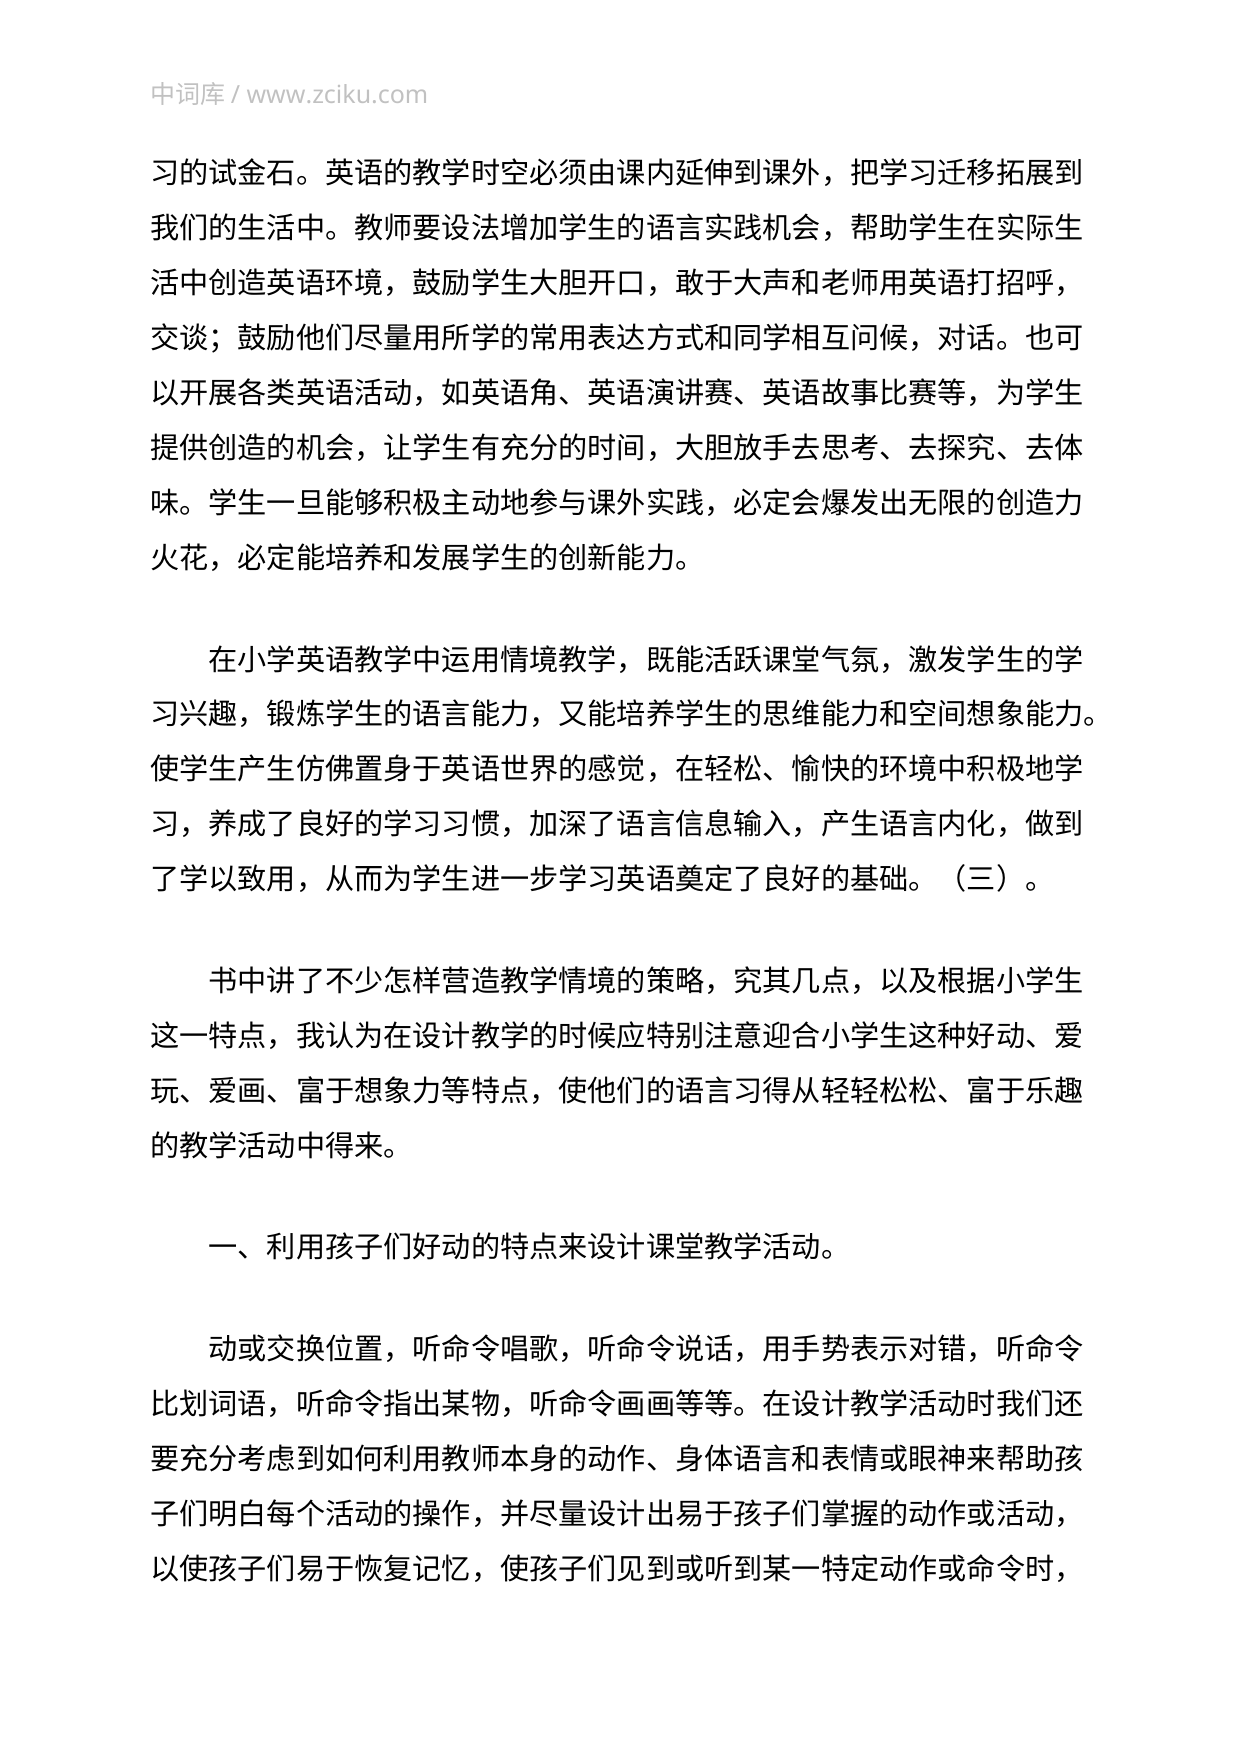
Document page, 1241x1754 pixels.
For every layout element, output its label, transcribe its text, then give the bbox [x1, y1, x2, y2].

text 书中讲了不少怎样营造教学情境的策略，究其几点，以及根据小学生这一特点，我认为在设计教学的时候应特别注意迎合小学生这种好动、爱玩、爱画、富于想象力等特点，使他们的语言习得从轻轻松松、富于乐趣的教学活动中得来。 [150, 957, 1090, 1164]
text 在小学英语教学中运用情境教学，既能活跃课堂气氛，激发学生的学习兴趣，锻炼学生的语言能力，又能培养学生的思维能力和空间想象能力。使学生产生仿佛置身于英语世界的感觉，在轻松、愉快的环境中积极地学习，养成了良好的学习习惯，加深了语言信息输入，产生语言内化，做到了学以致用，从而为学生进一步学习英语奠定了良好的基础。（三）。 [150, 636, 1090, 898]
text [150, 1326, 1090, 1587]
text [150, 150, 1090, 577]
text 一、利用孩子们好动的特点来设计课堂教学活动。 [150, 1224, 1090, 1266]
